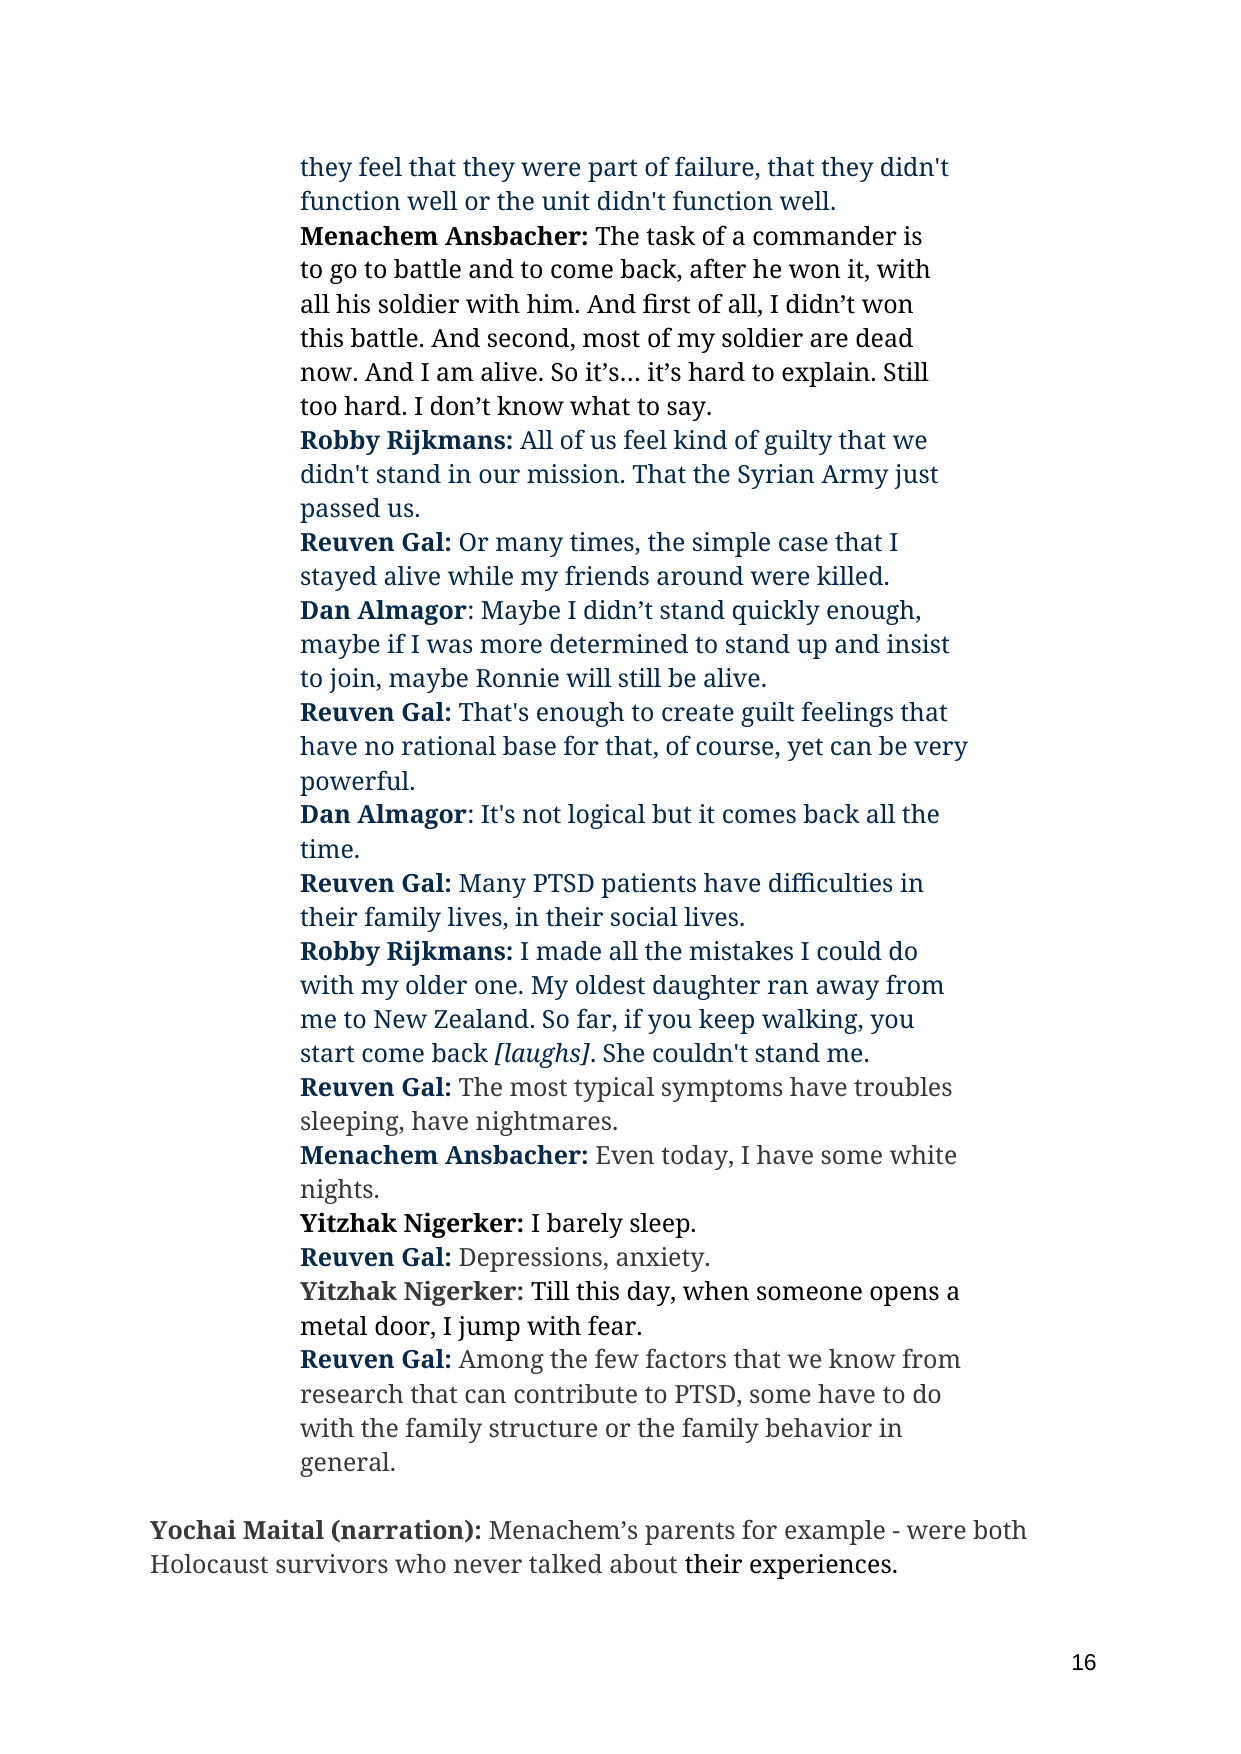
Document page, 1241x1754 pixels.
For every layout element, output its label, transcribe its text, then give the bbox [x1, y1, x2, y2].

text Robby Rijkmans: I made all the mistakes I could do with my older one. My oldest daughter ran away from me to New Zealand. So far, if you keep walking, you start come back [laughs]. She couldn't stand me. [300, 933, 974, 1070]
text Reuven Gal: The most typical symptoms have troubles sleeping, have nightmares. [300, 1070, 974, 1138]
text Dan Almagor: Maybe I didn’t stand quickly enough, maybe if I was more determined to stand up and insist to join, maybe Ronnie will still be alive. [300, 593, 974, 695]
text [300, 150, 974, 218]
text Reuven Gal: Or many times, the simple case that I stayed alive while my friends around were killed. [300, 525, 974, 593]
text Menachem Ansbacher: Even today, I have some white nights. [300, 1138, 974, 1206]
text Robby Rijkmans: All of us feel kind of guilty that we didn't stand in our mission. That the Syrian Army just passed us. [300, 422, 974, 525]
text Menachem Ansbacher: The task of a commander is to go to battle and to come back, after he won it, with all his soldier with him. And first of all, I didn’t won this battle. And second, most of my soldier are dead now. And I am alive. So it’s… it’s hard to explain. Still too hard. I don’t know what to say. [300, 218, 946, 422]
text Reuven Gal: Many PTSD patients have difficulties in their family lives, in their social lives. [300, 865, 974, 933]
text Yochai Maital (narration): Menachem’s parents for example - were both Holocaust survivors who never talked about their experiences. [150, 1512, 1096, 1581]
text Dan Almagor: It's not logical but it comes back all the time. [300, 797, 974, 865]
text Reuven Gal: That's enough to create guilt feelings that have no rational base for that, of course, yet can be very powerful. [300, 695, 974, 797]
text Reuven Gal: Among the few factors that we know from research that can contribute to PTSD, some have to do with the family structure or the family behavior in general. [300, 1342, 974, 1478]
text Yitzhak Nigerker: Till this day, when someone opens a metal door, I jump with fear. [300, 1274, 974, 1342]
text Reuven Gal: Depressions, anxiety. [300, 1240, 974, 1274]
text Yitzhak Nigerker: I barely sleep. [300, 1206, 974, 1240]
